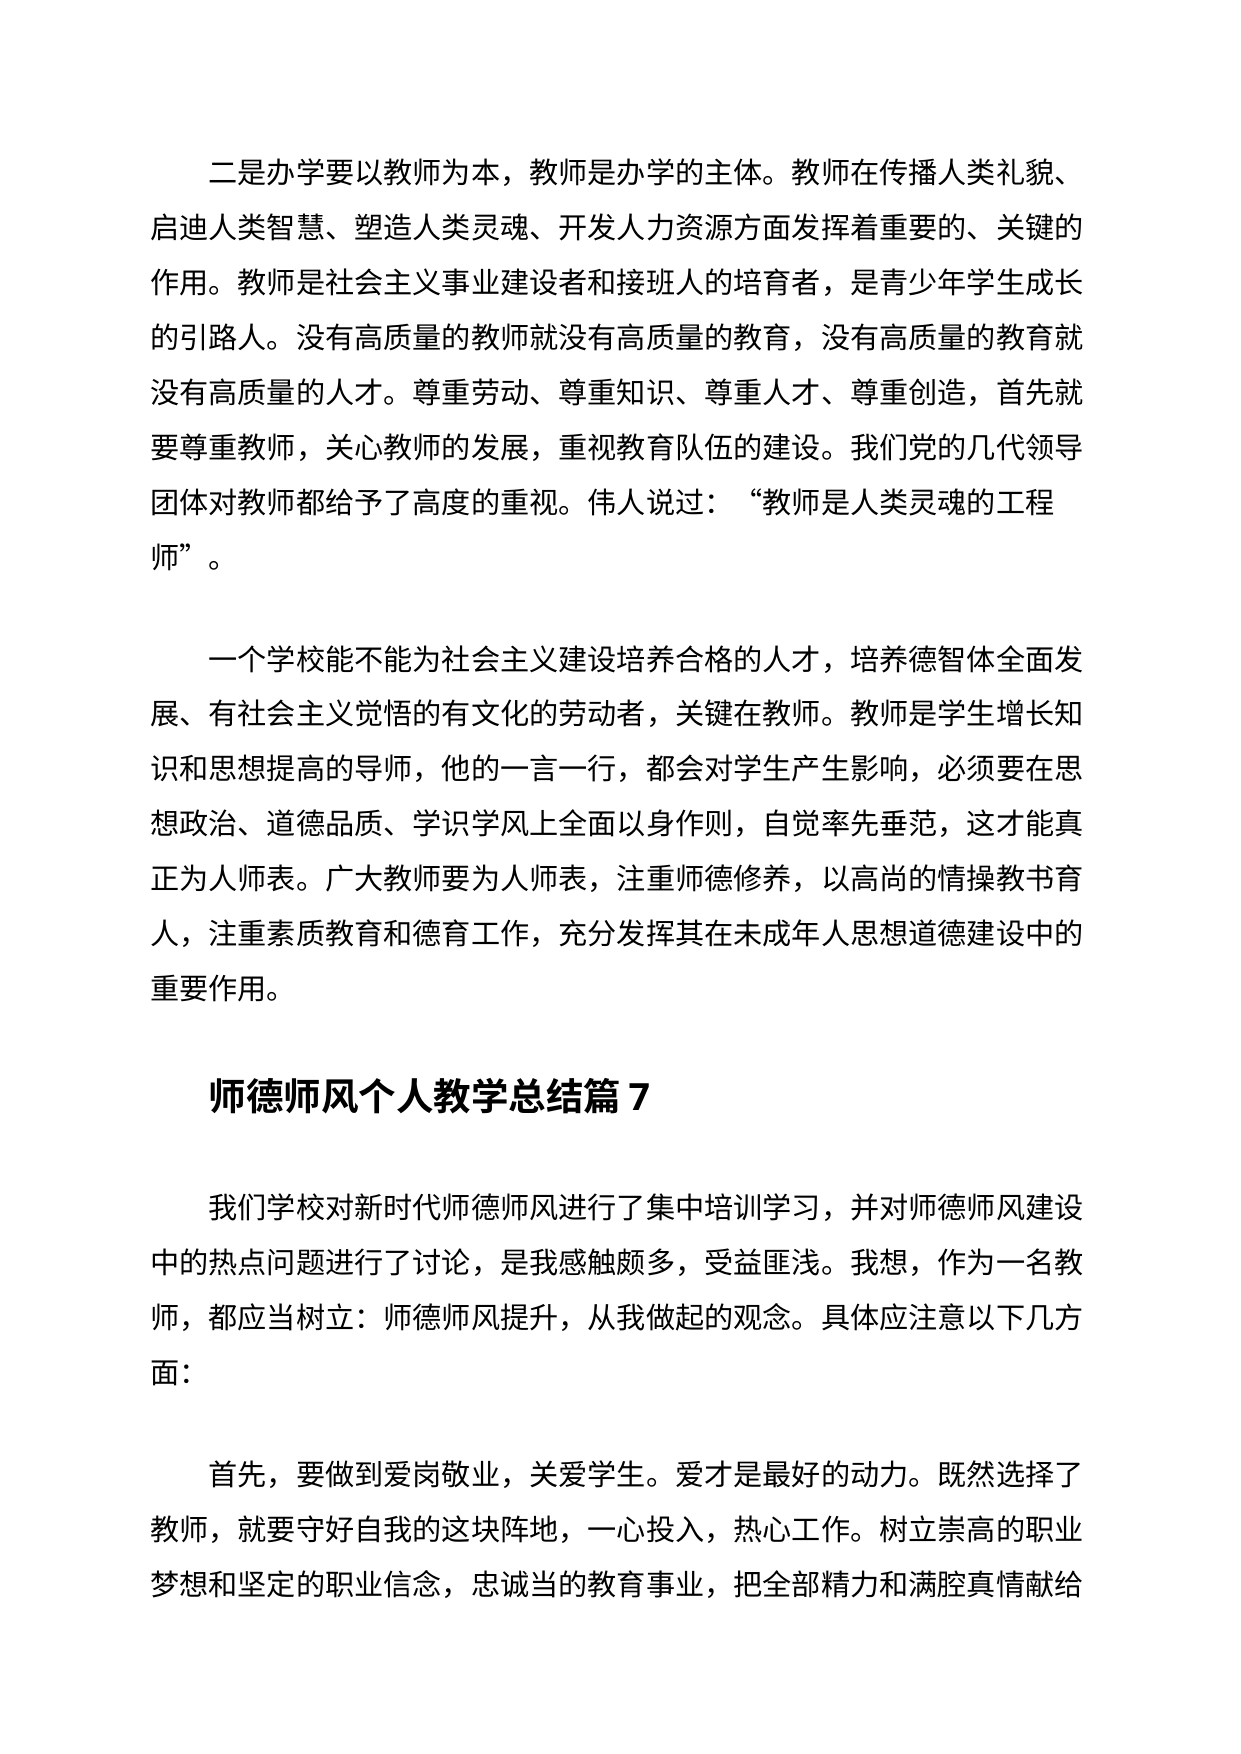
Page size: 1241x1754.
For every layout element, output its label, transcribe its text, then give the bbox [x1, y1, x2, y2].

text 二是办学要以教师为本，教师是办学的主体。教师在传播人类礼貌、启迪人类智慧、塑造人类灵魂、开发人力资源方面发挥着重要的、关键的作用。教师是社会主义事业建设者和接班人的培育者，是青少年学生成长的引路人。没有高质量的教师就没有高质量的教育，没有高质量的教育就没有高质量的人才。尊重劳动、尊重知识、尊重人才、尊重创造，首先就要尊重教师，关心教师的发展，重视教育队伍的建设。我们党的几代领导团体对教师都给予了高度的重视。伟人说过：“教师是人类灵魂的工程师”。 [150, 150, 1090, 577]
text 师德师风个人教学总结篇7 [150, 1067, 1090, 1122]
text 一个学校能不能为社会主义建设培养合格的人才，培养德智体全面发展、有社会主义觉悟的有文化的劳动者，关键在教师。教师是学生增长知识和思想提高的导师，他的一言一行，都会对学生产生影响，必须要在思想政治、道德品质、学识学风上全面以身作则，自觉率先垂范，这才能真正为人师表。广大教师要为人师表，注重师德修养，以高尚的情操教书育人，注重素质教育和德育工作，充分发挥其在未成年人思想道德建设中的重要作用。 [150, 636, 1090, 1008]
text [150, 1451, 1090, 1603]
text 我们学校对新时代师德师风进行了集中培训学习，并对师德师风建设中的热点问题进行了讨论，是我感触颇多，受益匪浅。我想，作为一名教师，都应当树立：师德师风提升，从我做起的观念。具体应注意以下几方面： [150, 1185, 1090, 1392]
